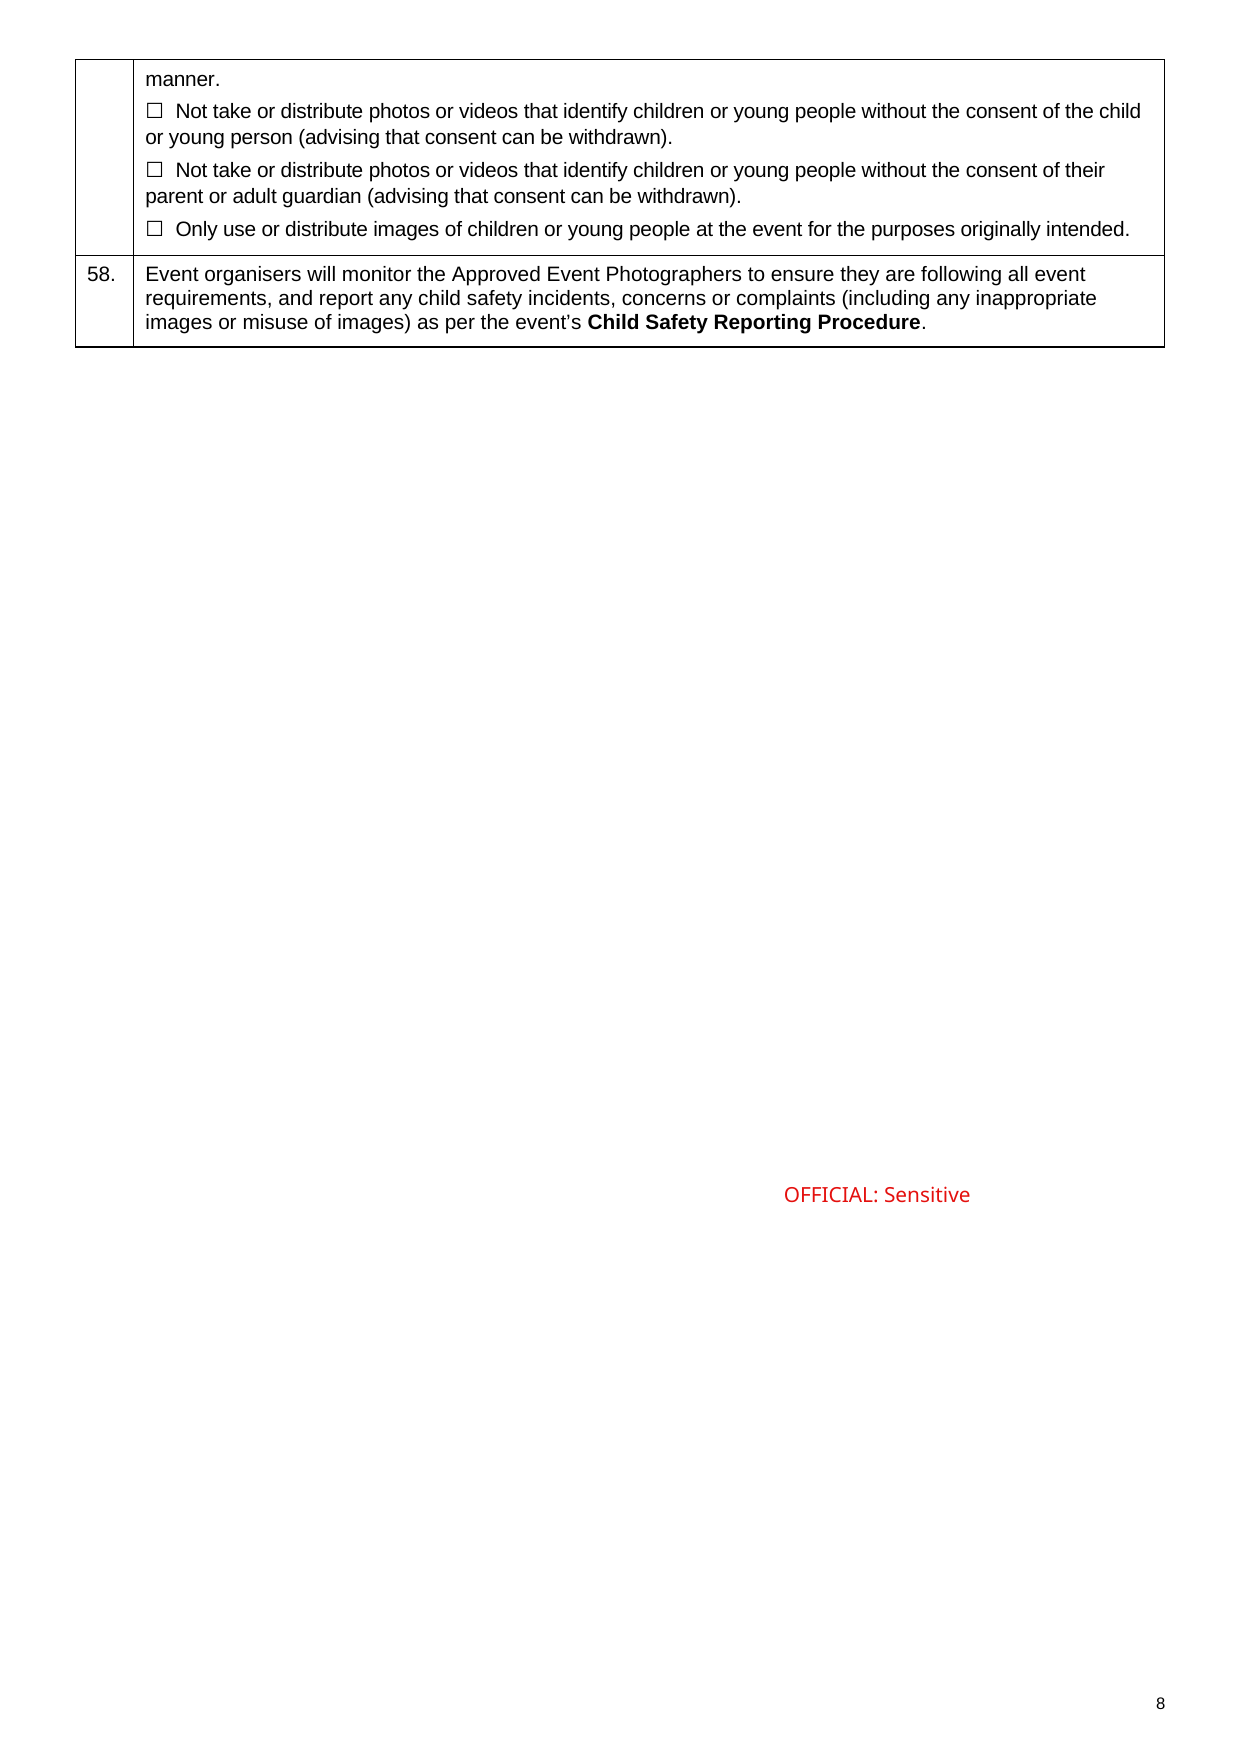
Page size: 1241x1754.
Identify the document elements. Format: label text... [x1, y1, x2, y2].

table_cell [76, 256, 133, 346]
table_cell [76, 60, 133, 255]
table_cell Event organisers will monitor the Approved Event Photographers to ensure they are following all event requirements, and report any child safety incidents, concerns or complaints (including any inappropriate images or misuse of images) as per the event’s Child Safety Reporting Procedure. [134, 256, 1164, 346]
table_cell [134, 60, 1164, 255]
